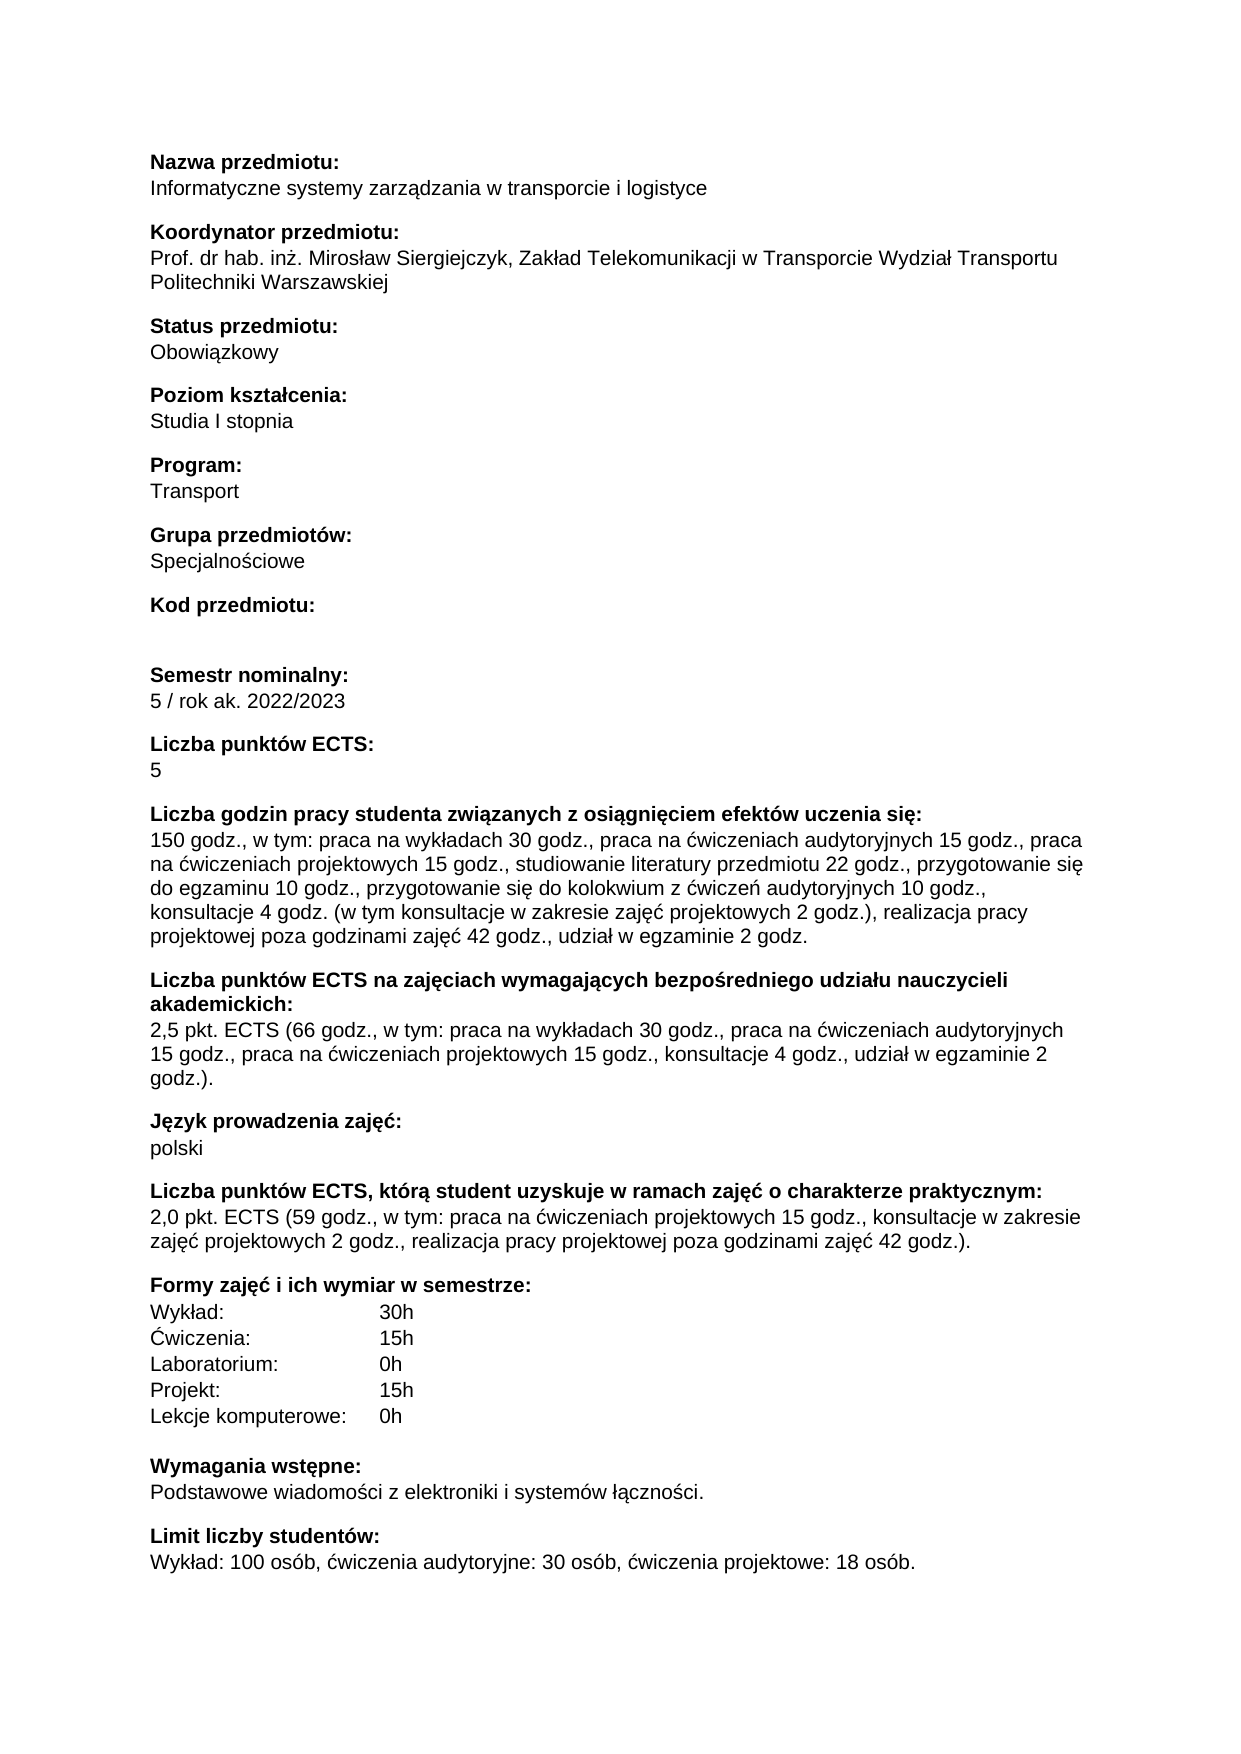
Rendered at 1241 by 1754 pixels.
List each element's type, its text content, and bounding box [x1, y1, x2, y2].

table_header Wykład: [140, 1300, 367, 1324]
text 2,5 pkt. ECTS (66 godz., w tym: praca na wykładach 30 godz., praca na ćwiczeniach audytoryjnych 15 godz., praca na ćwiczeniach projektowych 15 godz., konsultacje 4 godz., udział w egzaminie 2 godz.). [150, 1018, 1090, 1089]
text Limit liczby studentów: [150, 1523, 1090, 1547]
table_cell 15h [369, 1376, 597, 1402]
table_header 30h [369, 1300, 597, 1324]
text Liczba punktów ECTS na zajęciach wymagających bezpośredniego udziału nauczycieli akademickich: [150, 968, 1090, 1016]
table_cell Projekt: [140, 1378, 367, 1402]
text polski [150, 1135, 1090, 1159]
text Semestr nominalny: [150, 662, 1090, 686]
text Obowiązkowy [150, 339, 1090, 363]
text Prof. dr hab. inż. Mirosław Siergiejczyk, Zakład Telekomunikacji w Transporcie Wydział Transportu Politechniki Warszawskiej [150, 246, 1090, 294]
text Wymagania wstępne: [150, 1454, 1090, 1478]
text Formy zajęć i ich wymiar w semestrze: [150, 1273, 1090, 1297]
text Podstawowe wiadomości z elektroniki i systemów łączności. [150, 1480, 1090, 1504]
table_cell 15h [369, 1324, 597, 1350]
text 150 godz., w tym: praca na wykładach 30 godz., praca na ćwiczeniach audytoryjnych 15 godz., praca na ćwiczeniach projektowych 15 godz., studiowanie literatury przedmiotu 22 godz., przygotowanie się do egzaminu 10 godz., przygotowanie się do kolokwium z ćwiczeń audytoryjnych 10 godz., konsultacje 4 godz. (w tym konsultacje w zakresie zajęć projektowych 2 godz.), realizacja pracy projektowej poza godzinami zajęć 42 godz., udział w egzaminie 2 godz. [150, 828, 1090, 948]
table_cell Lekcje komputerowe: [140, 1404, 367, 1428]
text Kod przedmiotu: [150, 593, 1090, 617]
text Status przedmiotu: [150, 313, 1090, 337]
table_cell 0h [369, 1402, 597, 1428]
text Liczba punktów ECTS, którą student uzyskuje w ramach zajęć o charakterze praktycznym: [150, 1179, 1090, 1203]
table_cell Laboratorium: [140, 1352, 367, 1376]
text Koordynator przedmiotu: [150, 220, 1090, 244]
text 5 [150, 758, 1090, 782]
text Liczba godzin pracy studenta związanych z osiągnięciem efektów uczenia się: [150, 802, 1090, 826]
text Program: [150, 453, 1090, 477]
table_cell Ćwiczenia: [140, 1326, 367, 1350]
text Liczba punktów ECTS: [150, 732, 1090, 756]
text Studia I stopnia [150, 409, 1090, 433]
text 5 / rok ak. 2022/2023 [150, 688, 1090, 712]
table_cell 0h [369, 1350, 597, 1376]
text Grupa przedmiotów: [150, 523, 1090, 547]
text Nazwa przedmiotu: [150, 150, 1090, 174]
text Transport [150, 479, 1090, 503]
text Język prowadzenia zajęć: [150, 1109, 1090, 1133]
text 2,0 pkt. ECTS (59 godz., w tym: praca na ćwiczeniach projektowych 15 godz., konsultacje w zakresie zajęć projektowych 2 godz., realizacja pracy projektowej poza godzinami zajęć 42 godz.). [150, 1205, 1090, 1253]
text Specjalnościowe [150, 549, 1090, 573]
text Poziom kształcenia: [150, 383, 1090, 407]
text Informatyczne systemy zarządzania w transporcie i logistyce [150, 176, 1090, 200]
text Wykład: 100 osób, ćwiczenia audytoryjne: 30 osób, ćwiczenia projektowe: 18 osób. [150, 1549, 1090, 1573]
